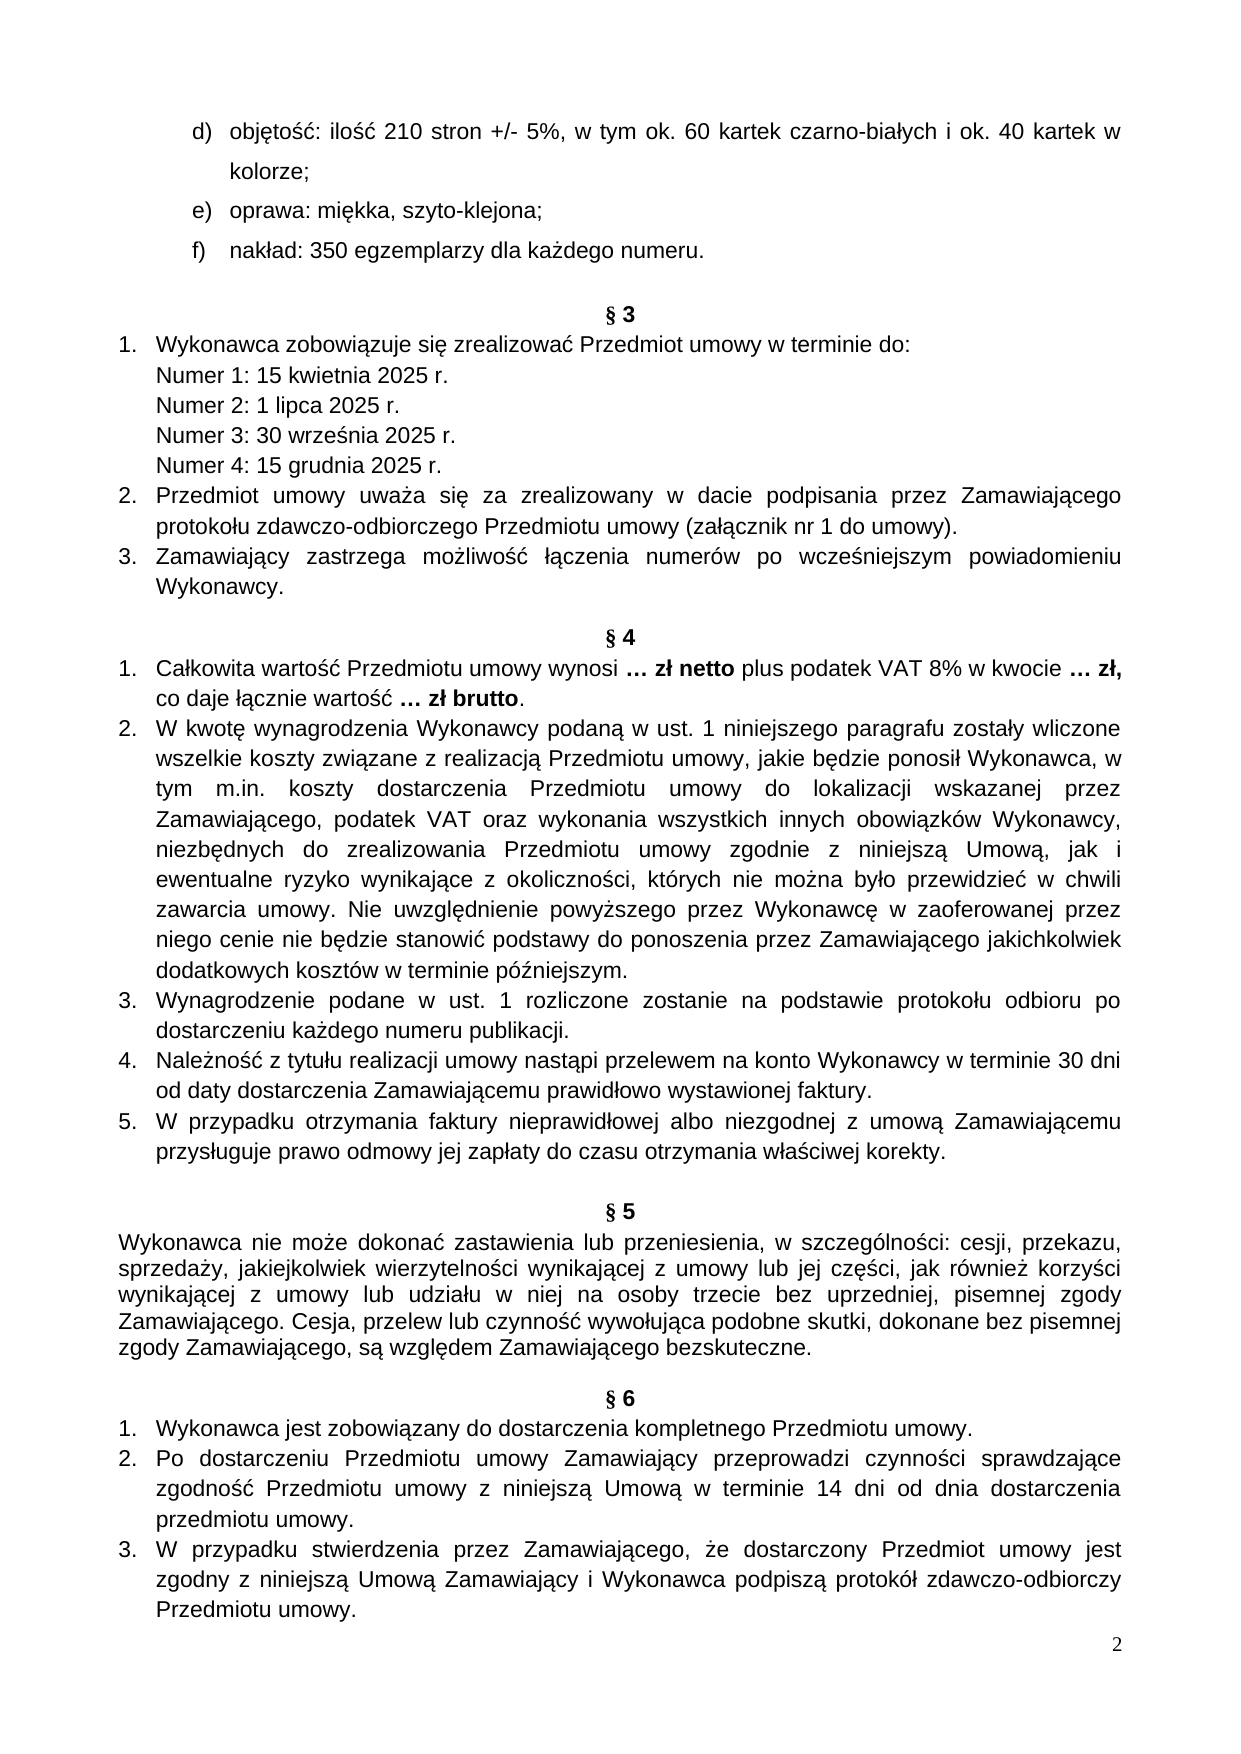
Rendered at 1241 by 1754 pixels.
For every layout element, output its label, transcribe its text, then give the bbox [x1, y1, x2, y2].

text 6 [118, 1384, 1122, 1411]
list objętość: ilość 210 stron +/- 5%, w tym ok. 60 kartek czarno-białych i ok. 40 kartek w kolorze; [192, 118, 1122, 184]
text 3 [118, 301, 1122, 327]
list W kwotę wynagrodzenia Wykonawcy podaną w ust. 1 niniejszego paragrafu zostały wliczone wszelkie koszty związane z realizacją Przedmiotu umowy, jakie będzie ponosił Wykonawca, w tym m.in. koszty dostarczenia Przedmiotu umowy do lokalizacji wskazanej przez Zamawiającego, podatek VAT oraz wykonania wszystkich innych obowiązków Wykonawcy, niezbędnych do zrealizowania Przedmiotu umowy zgodnie z niniejszą Umową, jak i ewentualne ryzyko wynikające z okoliczności, których nie można było przewidzieć w chwili zawarcia umowy. Nie uwzględnienie powyższego przez Wykonawcę w zaoferowanej przez niego cenie nie będzie stanowić podstawy do ponoszenia przez Zamawiającego jakichkolwiek dodatkowych kosztów w terminie późniejszym. [118, 715, 1122, 983]
list Przedmiot umowy uważa się za zrealizowany w dacie podpisania przez Zamawiającego protokołu zdawczo-odbiorczego Przedmiotu umowy (załącznik nr 1 do umowy). [118, 482, 1122, 539]
list Numer 3: 30 września 2025 r. [156, 422, 1122, 448]
list Po dostarczeniu Przedmiotu umowy Zamawiający przeprowadzi czynności sprawdzające zgodność Przedmiotu umowy z niniejszą Umową w terminie 14 dni od dnia dostarczenia przedmiotu umowy. [118, 1445, 1122, 1532]
list Wykonawca zobowiązuje się zrealizować Przedmiot umowy w terminie do: [118, 331, 1122, 358]
list Numer 1: 15 kwietnia 2025 r. [156, 362, 1122, 388]
list Numer 2: 1 lipca 2025 r. [156, 392, 1122, 418]
list oprawa: miękka, szyto-klejona; [192, 197, 1122, 223]
text 4 [118, 624, 1122, 651]
list Całkowita wartość Przedmiotu umowy wynosi … zł netto plus podatek VAT 8% w kwocie … zł, co daje łącznie wartość … zł brutto. [118, 654, 1122, 711]
list W przypadku stwierdzenia przez Zamawiającego, że dostarczony Przedmiot umowy jest zgodny z niniejszą Umową Zamawiający i Wykonawca podpiszą protokół zdawczo-odbiorczy Przedmiotu umowy. [118, 1536, 1122, 1622]
text 5 [118, 1198, 1122, 1225]
list Wynagrodzenie podane w ust. 1 rozliczone zostanie na podstawie protokołu odbioru po dostarczeniu każdego numeru publikacji. [118, 987, 1122, 1043]
text Wykonawca nie może dokonać zastawienia lub przeniesienia, w szczególności: cesji, przekazu, sprzedaży, jakiejkolwiek wierzytelności wynikającej z umowy lub jej części, jak również korzyści wynikającej z umowy lub udziału w niej na osoby trzecie bez uprzedniej, pisemnej zgody Zamawiającego. Cesja, przelew lub czynność wywołująca podobne skutki, dokonane bez pisemnej zgody Zamawiającego, są względem Zamawiającego bezskuteczne. [118, 1229, 1122, 1361]
list Numer 4: 15 grudnia 2025 r. [156, 452, 1122, 479]
list W przypadku otrzymania faktury nieprawidłowej albo niezgodnej z umową Zamawiającemu przysługuje prawo odmowy jej zapłaty do czasu otrzymania właściwej korekty. [118, 1108, 1122, 1164]
list Zamawiający zastrzega możliwość łączenia numerów po wcześniejszym powiadomieniu Wykonawcy. [118, 543, 1122, 599]
list Należność z tytułu realizacji umowy nastąpi przelewem na konto Wykonawcy w terminie 30 dni od daty dostarczenia Zamawiającemu prawidłowo wystawionej faktury. [118, 1047, 1122, 1104]
list nakład: 350 egzemplarzy dla każdego numeru. [192, 237, 1122, 263]
list Wykonawca jest zobowiązany do dostarczenia kompletnego Przedmiotu umowy. [118, 1415, 1122, 1441]
